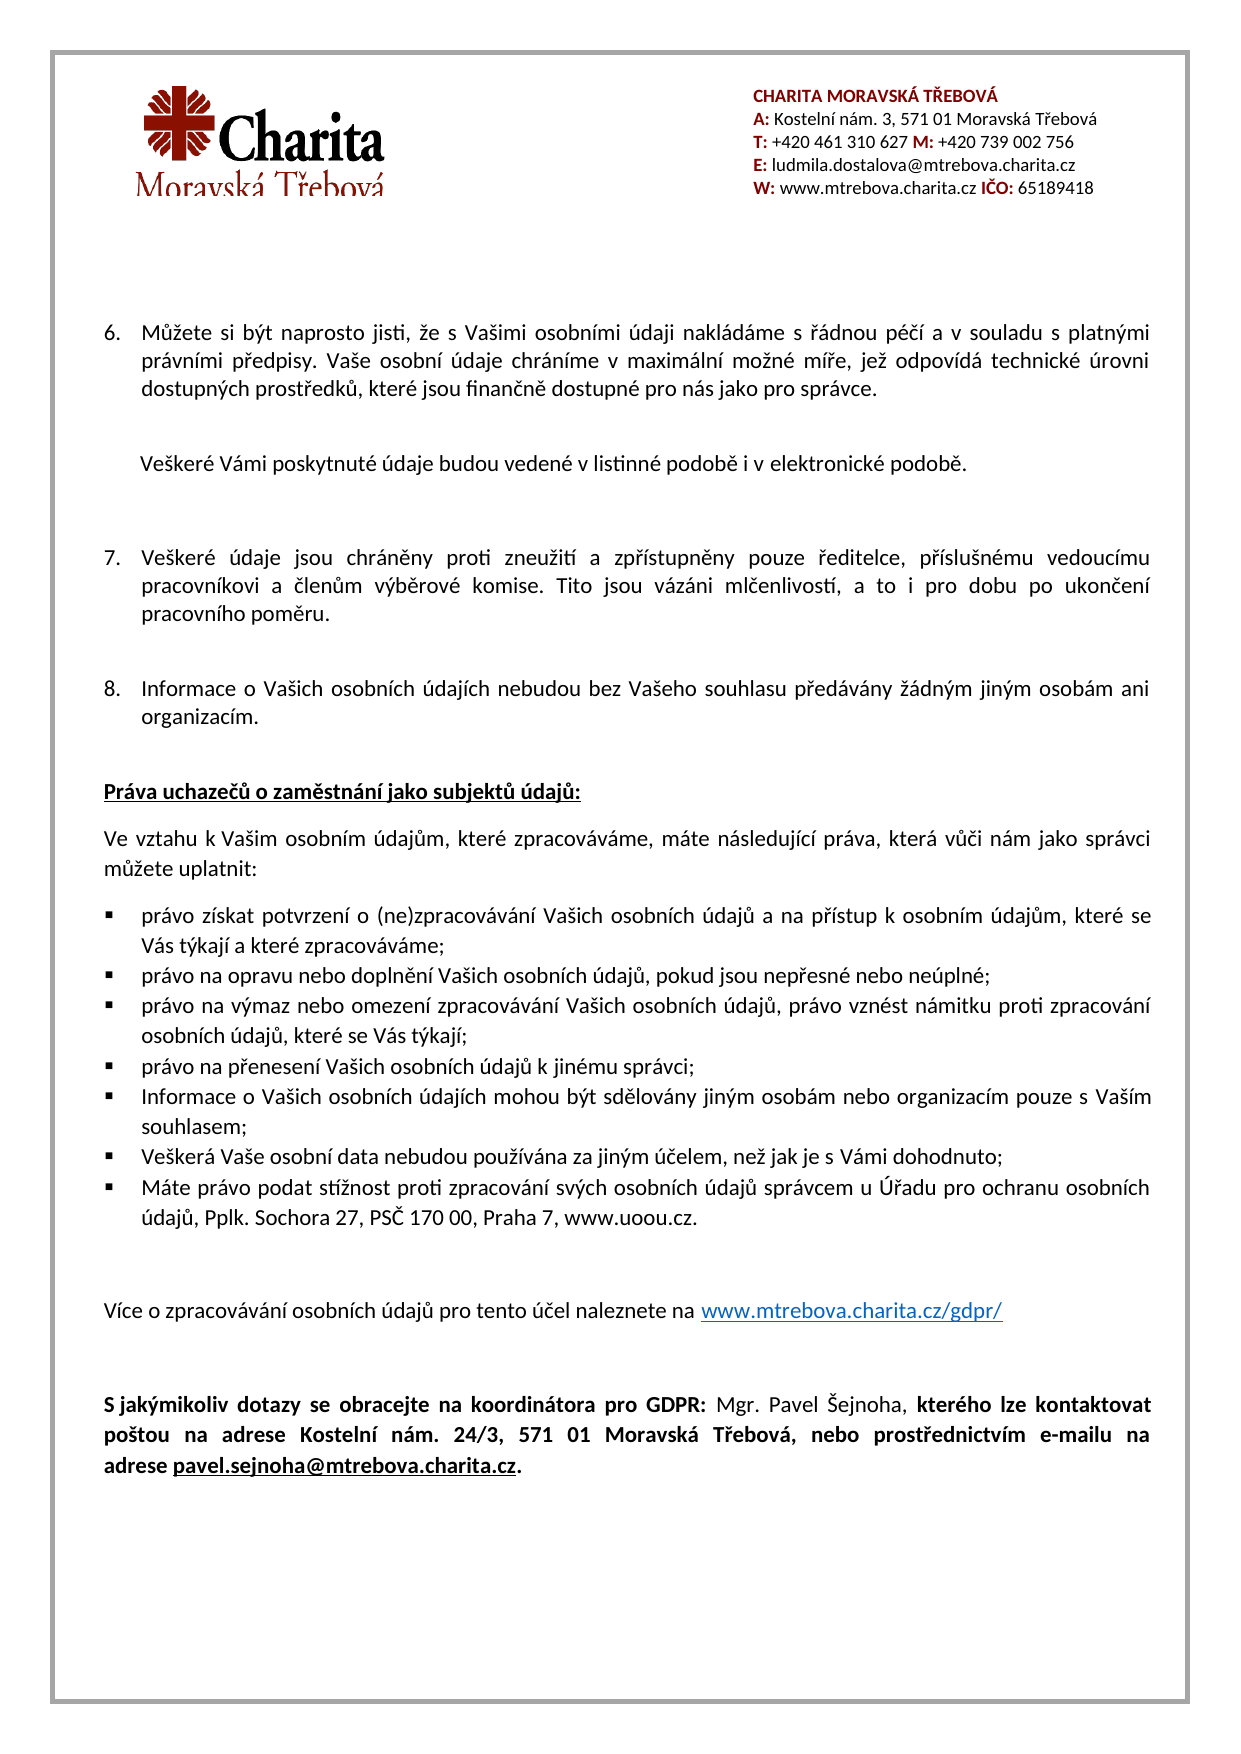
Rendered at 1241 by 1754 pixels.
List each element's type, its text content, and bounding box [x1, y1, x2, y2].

text S jakýmikoliv dotazy se obracejte na koordinátora pro GDPR: Mgr. Pavel Šejnoha, kterého lze kontaktovat poštou na adrese Kostelní nám. 24/3, 571 01 Moravská Třebová, nebo prostřednictvím e-mailu na adrese pavel.sejnoha@mtrebova.charita.cz. [103, 1390, 1152, 1479]
text Veškeré Vámi poskytnuté údaje budou vedené v listinné podobě i v elektronické podobě. [140, 449, 1152, 477]
list Informace o Vašich osobních údajích mohou být sdělovány jiným osobám nebo organizacím pouze s Vaším souhlasem; [103, 1082, 1152, 1140]
list Veškerá Vaše osobní data nebudou používána za jiným účelem, než jak je s Vámi dohodnuto; [103, 1142, 1152, 1171]
list právo na výmaz nebo omezení zpracovávání Vašich osobních údajů, právo vznést námitku proti zpracování osobních údajů, které se Vás týkají; [103, 991, 1152, 1050]
text Práva uchazečů o zaměstnání jako subjektů údajů: [103, 777, 1152, 805]
picture [134, 86, 385, 196]
text Ve vztahu k Vašim osobním údajům, které zpracováváme, máte následující práva, která vůči nám jako správci můžete uplatnit: [103, 824, 1152, 882]
list právo na opravu nebo doplnění Vašich osobních údajů, pokud jsou nepřesné nebo neúplné; [103, 961, 1152, 989]
list Informace o Vašich osobních údajích nebudou bez Vašeho souhlasu předávány žádným jiným osobám ani organizacím. [103, 674, 1152, 730]
list Máte právo podat stížnost proti zpracování svých osobních údajů správcem u Úřadu pro ochranu osobních údajů, Pplk. Sochora 27, PSČ 170 00, Praha 7, www.uoou.cz. [103, 1173, 1152, 1231]
list právo na přenesení Vašich osobních údajů k jinému správci; [103, 1052, 1152, 1080]
list Veškeré údaje jsou chráněny proti zneužití a zpřístupněny pouze ředitelce, příslušnému vedoucímu pracovníkovi a členům výběrové komise. Tito jsou vázáni mlčenlivostí, a to i pro dobu po ukončení pracovního poměru. [103, 543, 1152, 627]
list právo získat potvrzení o (ne)zpracovávání Vašich osobních údajů a na přístup k osobním údajům, které se Vás týkají a které zpracováváme; [103, 901, 1152, 959]
list Můžete si být naprosto jisti, že s Vašimi osobními údaji nakládáme s řádnou péčí a v souladu s platnými právními předpisy. Vaše osobní údaje chráníme v maximální možné míře, jež odpovídá technické úrovni dostupných prostředků, které jsou finančně dostupné pro nás jako pro správce. [103, 318, 1152, 402]
text Více o zpracovávání osobních údajů pro tento účel naleznete na www.mtrebova.charita.cz/gdpr/ [103, 1297, 1152, 1325]
